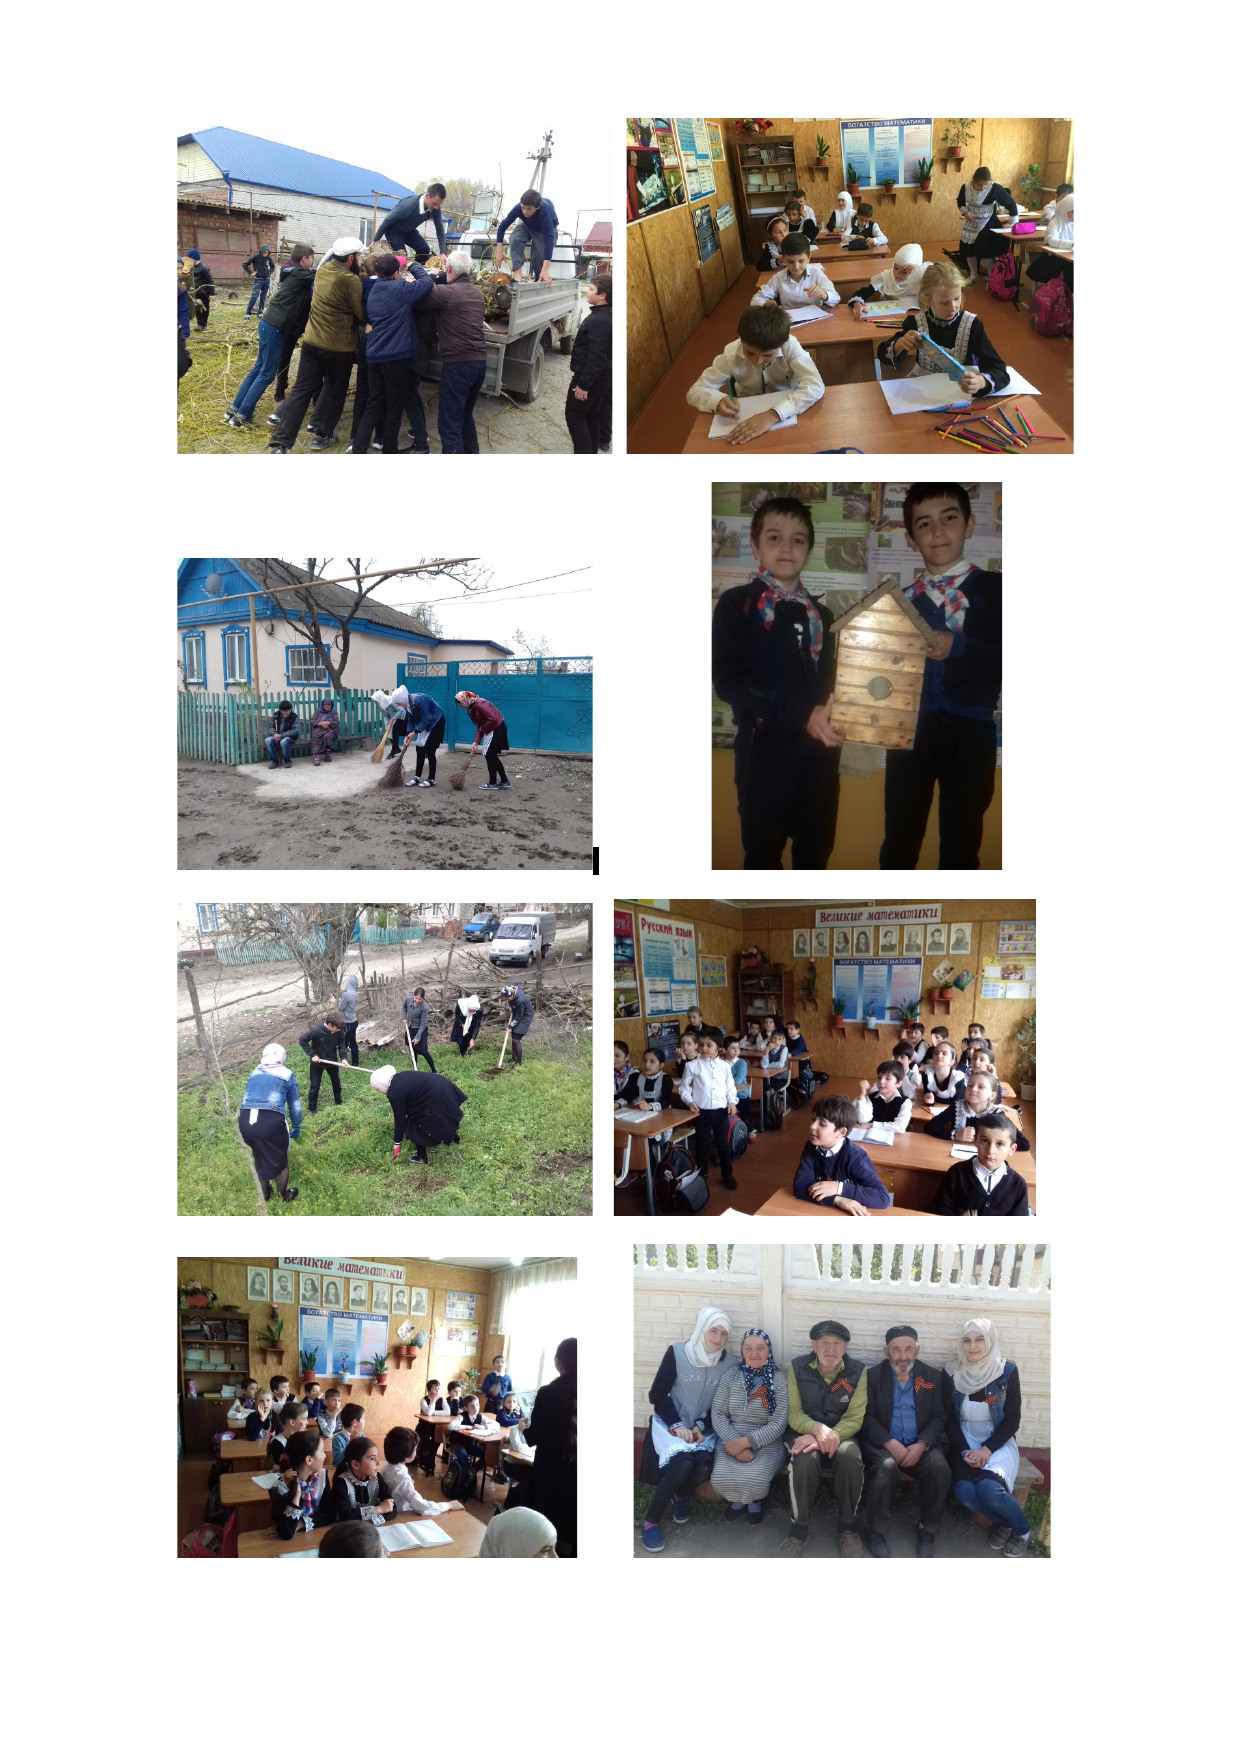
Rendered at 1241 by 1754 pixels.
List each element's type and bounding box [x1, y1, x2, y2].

picture [613, 899, 1036, 1216]
picture [177, 126, 613, 454]
picture [177, 1257, 578, 1558]
picture [177, 903, 593, 1216]
picture [626, 118, 1074, 454]
picture [633, 1244, 1051, 1558]
picture [177, 558, 593, 870]
picture [711, 482, 1003, 870]
